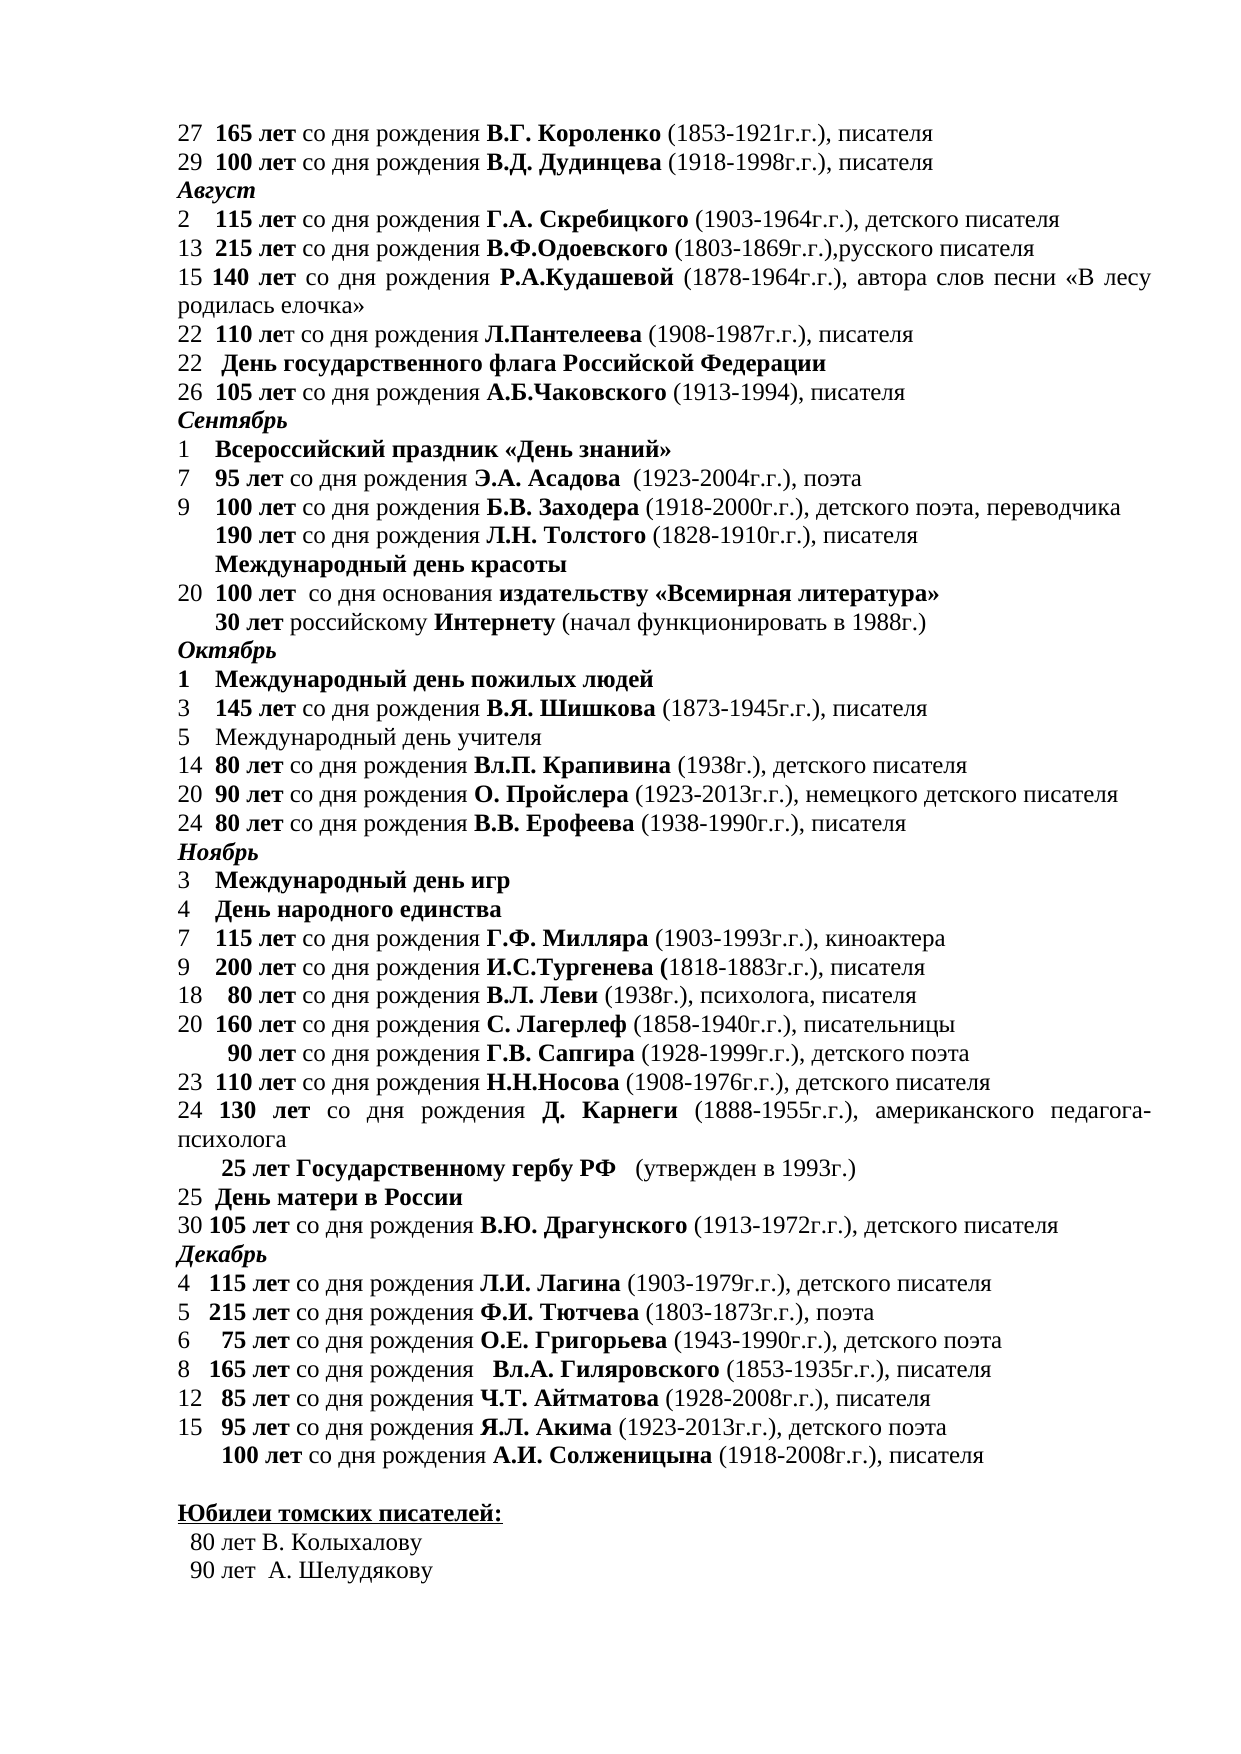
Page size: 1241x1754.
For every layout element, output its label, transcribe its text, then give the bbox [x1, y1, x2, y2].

text 5 Международный день учителя [177, 722, 1152, 751]
text 18 80 лет со дня рождения В.Л. Леви (1938г.), психолога, писателя [177, 981, 1152, 1009]
text 90 лет со дня рождения Г.В. Сапгира (1928-1999г.г.), детского поэта [177, 1038, 1152, 1067]
text 8 165 лет со дня рождения Вл.А. Гиляровского (1853-1935г.г.), писателя [177, 1354, 1152, 1383]
text 7 95 лет со дня рождения Э.А. Асадова (1923-2004г.г.), поэта [177, 463, 1152, 492]
text 1 Международный день пожилых людей [177, 664, 1152, 693]
text 2 115 лет со дня рождения Г.А. Скребицкого (1903-1964г.г.), детского писателя [177, 204, 1152, 233]
text 3 145 лет со дня рождения В.Я. Шишкова (1873-1945г.г.), писателя [177, 693, 1152, 722]
text Декабрь [177, 1239, 1152, 1268]
text 30 лет российскому Интернету (начал функционировать в 1988г.) [177, 607, 1152, 636]
text Ноябрь [177, 837, 1152, 866]
text 9 100 лет со дня рождения Б.В. Заходера (1918-2000г.г.), детского поэта, переводчика [177, 492, 1152, 521]
text 24 130 лет со дня рождения Д. Карнеги (1888-1955г.г.), американского педагога-психолога [177, 1096, 1152, 1153]
text 80 лет В. Колыхалову [177, 1527, 1152, 1556]
text 26 105 лет со дня рождения А.Б.Чаковского (1913-1994), писателя [177, 377, 1152, 406]
text Юбилеи томских писателей: [177, 1498, 1152, 1527]
text 90 лет А. Шелудякову [177, 1556, 1152, 1584]
text 3 Международный день игр [177, 866, 1152, 894]
text 15 140 лет со дня рождения Р.А.Кудашевой (1878-1964г.г.), автора слов песни «В лесу родилась елочка» [177, 262, 1152, 319]
text 29 100 лет со дня рождения В.Д. Дудинцева (1918-1998г.г.), писателя [177, 147, 1152, 176]
text 100 лет со дня рождения А.И. Солженицына (1918-2008г.г.), писателя [177, 1441, 1152, 1469]
text 4 День народного единства [177, 894, 1152, 923]
text Международный день красоты [177, 549, 1152, 578]
text 24 80 лет со дня рождения В.В. Ерофеева (1938-1990г.г.), писателя [177, 808, 1152, 837]
text 23 110 лет со дня рождения Н.Н.Носова (1908-1976г.г.), детского писателя [177, 1067, 1152, 1096]
text 25 лет Государственному гербу РФ (утвержден в 1993г.) [177, 1153, 1152, 1182]
text Октябрь [177, 636, 1152, 664]
text 14 80 лет со дня рождения Вл.П. Крапивина (1938г.), детского писателя [177, 751, 1152, 779]
text 9 200 лет со дня рождения И.С.Тургенева (1818-1883г.г.), писателя [177, 952, 1152, 981]
text Август [177, 176, 1152, 204]
text 1 Всероссийский праздник «День знаний» [177, 434, 1152, 463]
text 25 День матери в России [177, 1182, 1152, 1211]
text 22 День государственного флага Российской Федерации [177, 348, 1152, 377]
text 7 115 лет со дня рождения Г.Ф. Милляра (1903-1993г.г.), киноактера [177, 923, 1152, 952]
text 6 75 лет со дня рождения О.Е. Григорьева (1943-1990г.г.), детского поэта [177, 1326, 1152, 1354]
text 20 100 лет со дня основания издательству «Всемирная литература» [177, 578, 1152, 607]
text 30 105 лет со дня рождения В.Ю. Драгунского (1913-1972г.г.), детского писателя [177, 1211, 1152, 1239]
text 190 лет со дня рождения Л.Н. Толстого (1828-1910г.г.), писателя [177, 521, 1152, 549]
text 4 115 лет со дня рождения Л.И. Лагина (1903-1979г.г.), детского писателя [177, 1268, 1152, 1297]
text 20 160 лет со дня рождения С. Лагерлеф (1858-1940г.г.), писательницы [177, 1009, 1152, 1038]
text 13 215 лет со дня рождения В.Ф.Одоевского (1803-1869г.г.),русского писателя [177, 233, 1152, 262]
text Сентябрь [177, 406, 1152, 434]
text 12 85 лет со дня рождения Ч.Т. Айтматова (1928-2008г.г.), писателя [177, 1383, 1152, 1412]
text 20 90 лет со дня рождения О. Пройслера (1923-2013г.г.), немецкого детского писателя [177, 779, 1152, 808]
text 27 165 лет со дня рождения В.Г. Короленко (1853-1921г.г.), писателя [177, 118, 1152, 147]
text 22 110 лет со дня рождения Л.Пантелеева (1908-1987г.г.), писателя [177, 319, 1152, 348]
text 5 215 лет со дня рождения Ф.И. Тютчева (1803-1873г.г.), поэта [177, 1297, 1152, 1326]
text 15 95 лет со дня рождения Я.Л. Акима (1923-2013г.г.), детского поэта [177, 1412, 1152, 1441]
